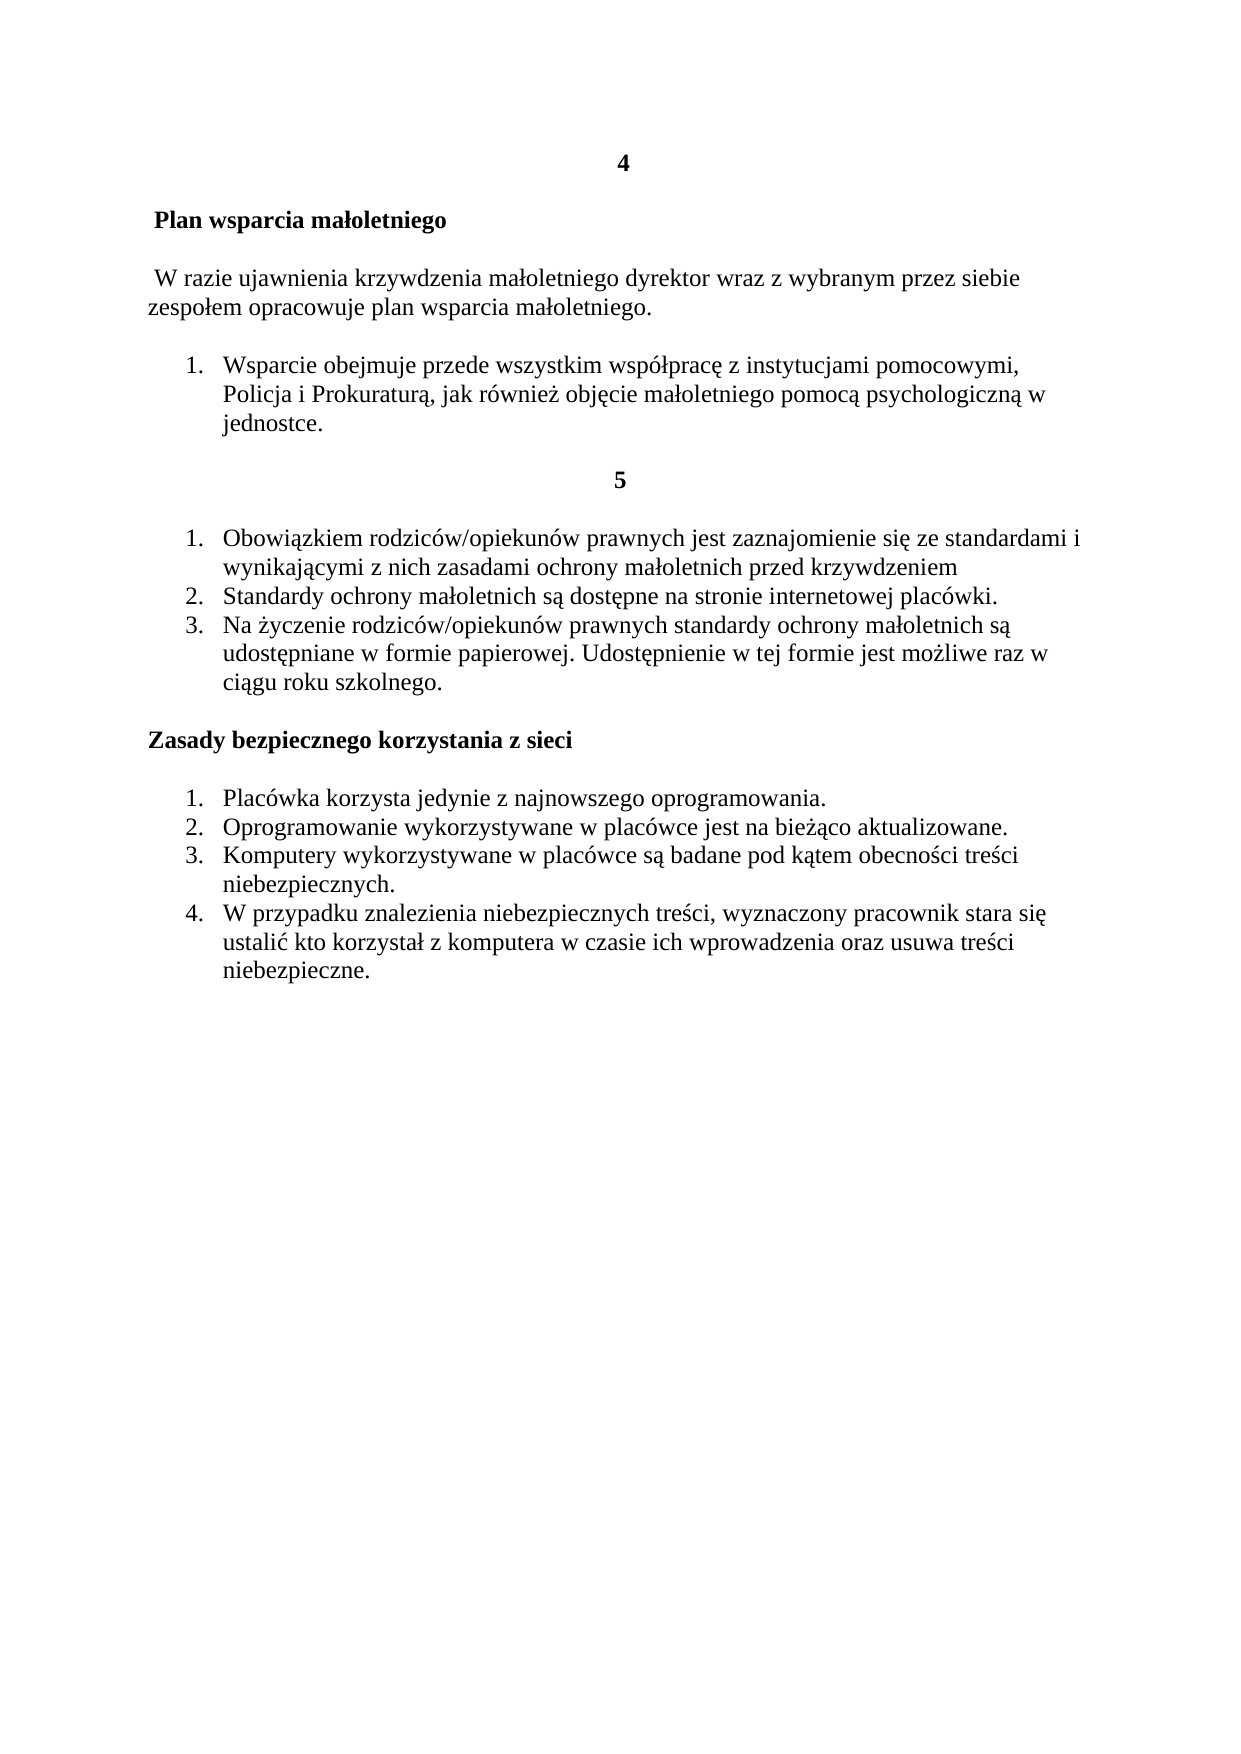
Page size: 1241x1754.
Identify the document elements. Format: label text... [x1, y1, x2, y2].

list Komputery wykorzystywane w placówce są badane pod kątem obecności treści niebezpiecznych. [185, 841, 1093, 898]
list Obowiązkiem rodziców/opiekunów prawnych jest zaznajomienie się ze standardami i wynikającymi z nich zasadami ochrony małoletnich przed krzywdzeniem [185, 523, 1093, 581]
text 5 [148, 466, 1093, 494]
text Zasady bezpiecznego korzystania z sieci [148, 725, 1093, 754]
list Placówka korzysta jedynie z najnowszego oprogramowania. [185, 783, 1093, 812]
list W przypadku znalezienia niebezpiecznych treści, wyznaczony pracownik stara się ustalić kto korzystał z komputera w czasie ich wprowadzenia oraz usuwa treści niebezpieczne. [185, 898, 1093, 984]
text W razie ujawnienia krzywdzenia małoletniego dyrektor wraz z wybranym przez siebie zespołem opracowuje plan wsparcia małoletniego. [148, 263, 1093, 321]
text Plan wsparcia małoletniego [148, 206, 1093, 234]
text 4 [148, 148, 1093, 176]
list Wsparcie obejmuje przede wszystkim współpracę z instytucjami pomocowymi, Policja i Prokuraturą, jak również objęcie małoletniego pomocą psychologiczną w jednostce. [185, 350, 1093, 436]
list Na życzenie rodziców/opiekunów prawnych standardy ochrony małoletnich są udostępniane w formie papierowej. Udostępnienie w tej formie jest możliwe raz w ciągu roku szkolnego. [185, 610, 1093, 696]
list Oprogramowanie wykorzystywane w placówce jest na bieżąco aktualizowane. [185, 812, 1093, 841]
list Standardy ochrony małoletnich są dostępne na stronie internetowej placówki. [185, 581, 1093, 610]
